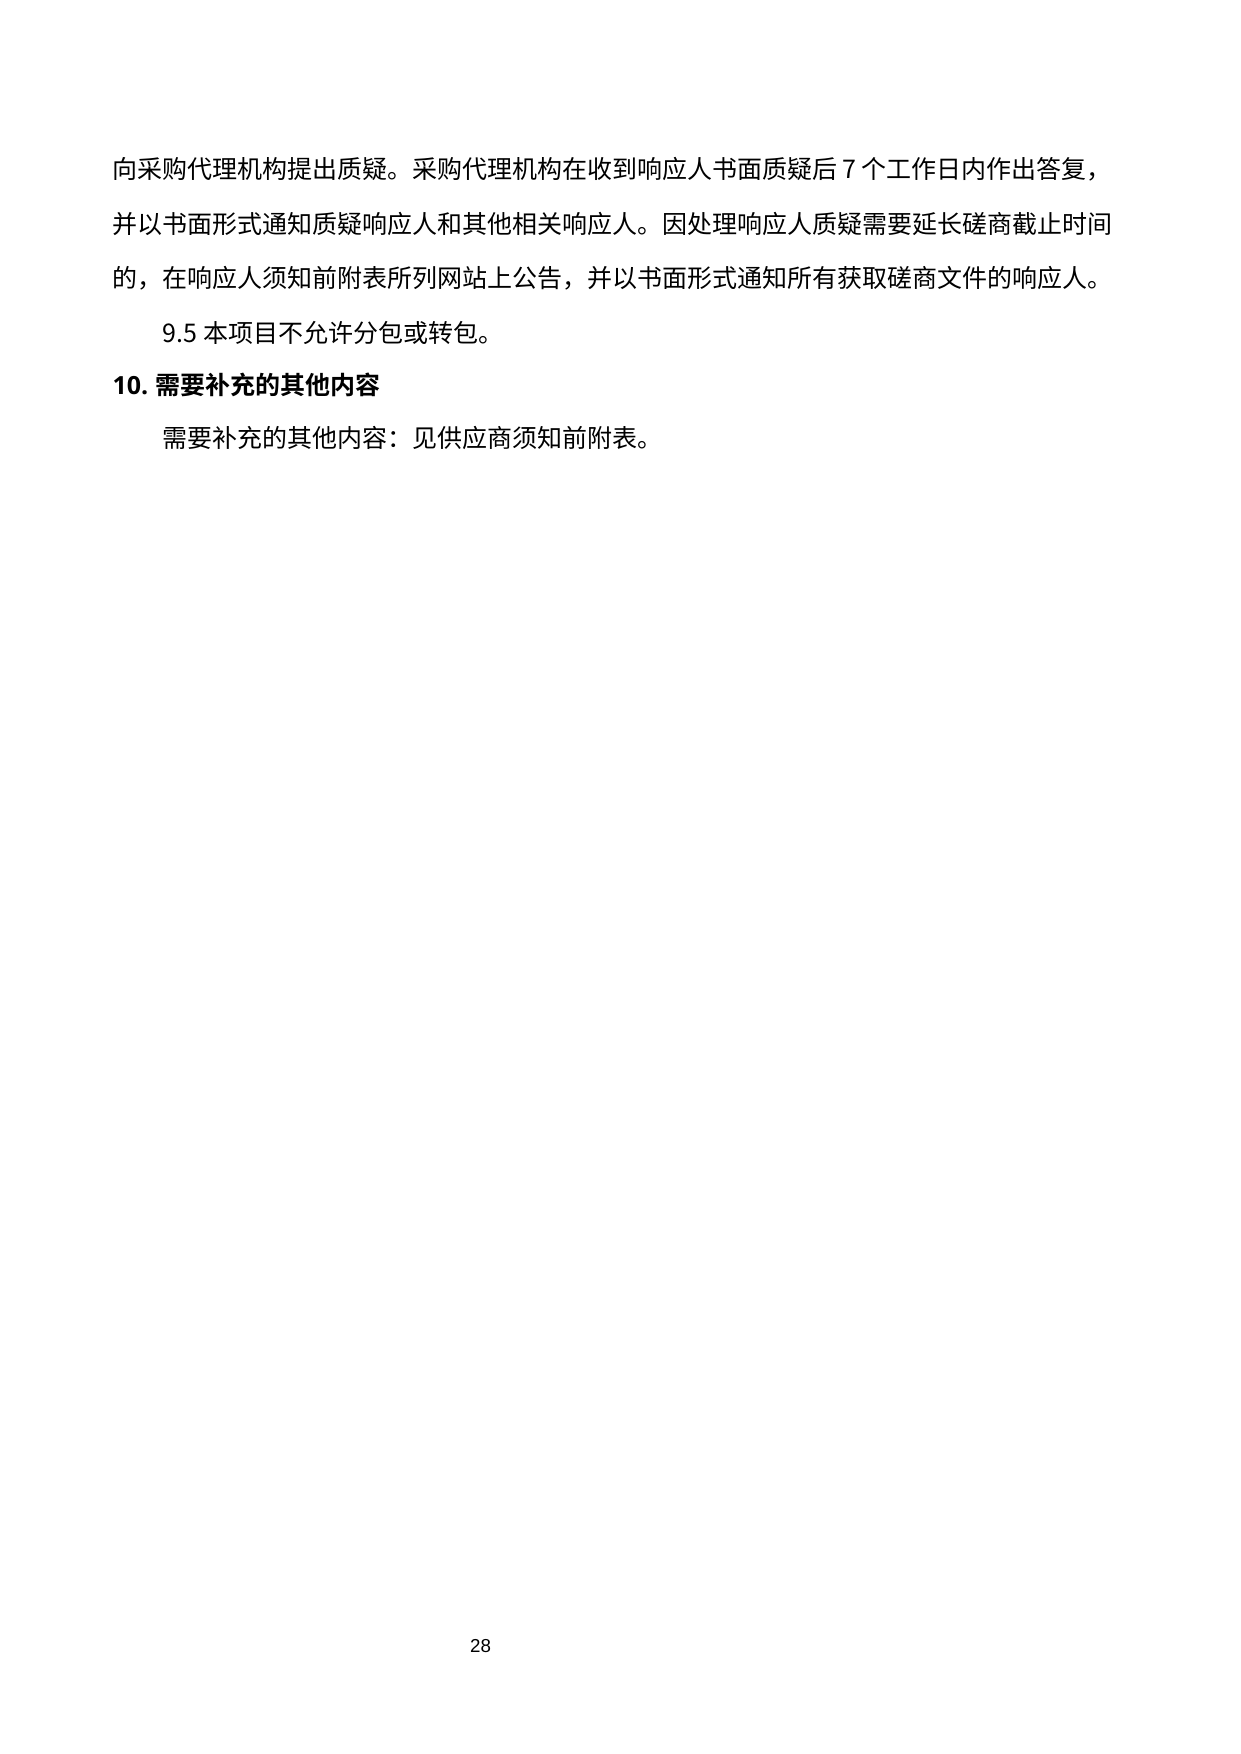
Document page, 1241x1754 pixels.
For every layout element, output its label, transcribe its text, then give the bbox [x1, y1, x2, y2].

text 需要补充的其他内容：见供应商须知前附表。 [112, 418, 1128, 455]
text 9.5 本项目不允许分包或转包。 [112, 313, 1128, 349]
text 10. 需要补充的其他内容 [112, 367, 1128, 402]
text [112, 150, 1128, 295]
